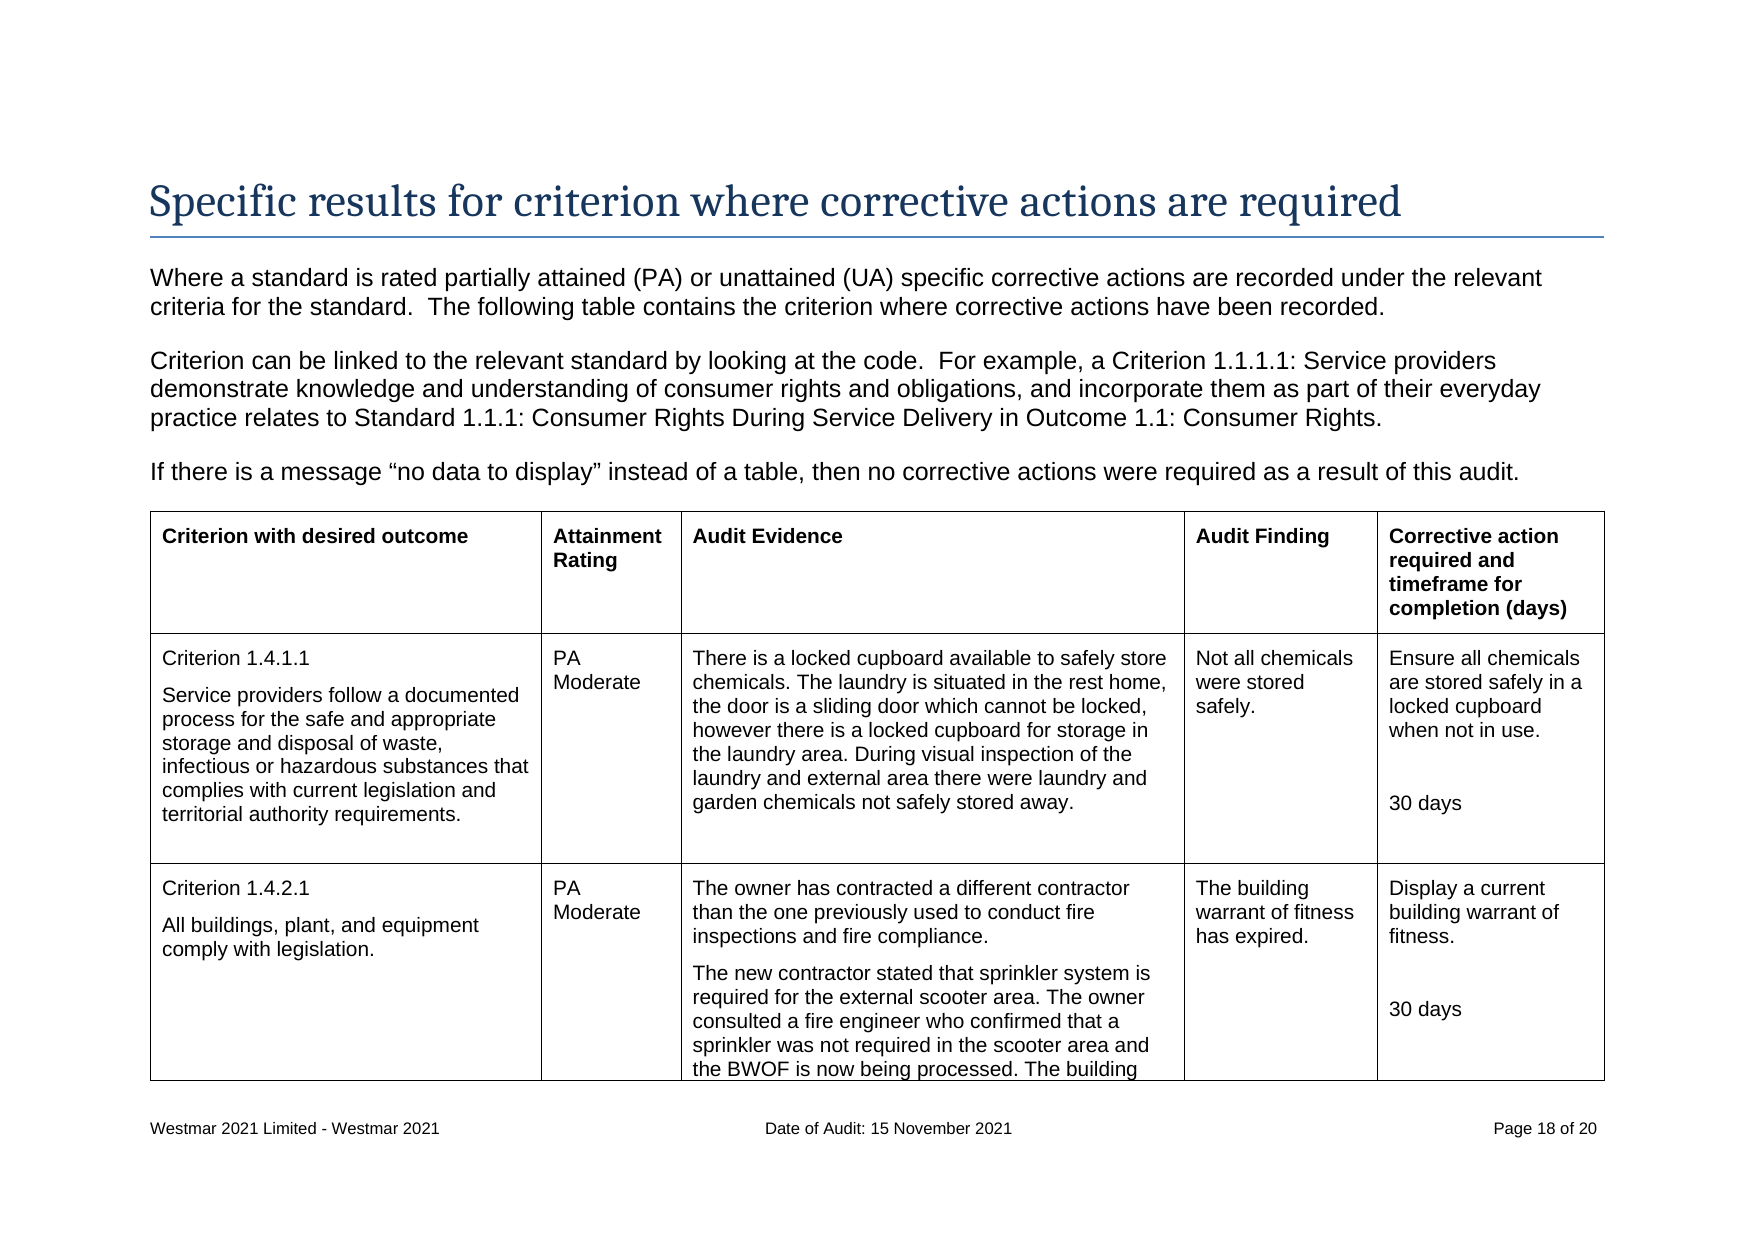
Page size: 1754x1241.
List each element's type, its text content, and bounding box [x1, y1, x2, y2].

table_cell Criterion 1.4.1.1 Service providers follow a documented process for the safe and appropriate storage and disposal of waste, infectious or hazardous substances that complies with current legislation and territorial authority requirements. [151, 634, 541, 863]
table_cell PA Moderate [542, 864, 681, 1080]
text Criterion can be linked to the relevant standard by looking at the code. For example, a Criterion 1.1.1.1: Service providers demonstrate knowledge and understanding of consumer rights and obligations, and incorporate them as part of their everyday practice relates to Standard 1.1.1: Consumer Rights During Service Delivery in Outcome 1.1: Consumer Rights. [150, 346, 1604, 432]
table_header Audit Evidence [682, 512, 1184, 632]
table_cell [1185, 864, 1377, 1080]
table_cell There is a locked cupboard available to safely store chemicals. The laundry is situated in the rest home, the door is a sliding door which cannot be locked, however there is a locked cupboard for storage in the laundry area. During visual inspection of the laundry and external area there were laundry and garden chemicals not safely stored away. [682, 634, 1184, 863]
table_cell Ensure all chemicals are stored safely in a locked cupboard when not in use. 30 days [1378, 634, 1604, 863]
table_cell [151, 864, 541, 1080]
table_header Criterion with desired outcome [151, 512, 541, 632]
subtitle Specific results for criterion where corrective actions are required [150, 175, 1604, 236]
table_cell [682, 864, 1184, 1080]
text Where a standard is rated partially attained (PA) or unattained (UA) specific corrective actions are recorded under the relevant criteria for the standard. The following table contains the criterion where corrective actions have been recorded. [150, 263, 1604, 321]
table_cell Not all chemicals were stored safely. [1185, 634, 1377, 863]
table_header Attainment Rating [542, 512, 681, 632]
table_header Corrective action required and timeframe for completion (days) [1378, 512, 1604, 632]
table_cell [1378, 864, 1604, 1080]
table_header Audit Finding [1185, 512, 1377, 632]
text If there is a message “no data to display” instead of a table, then no corrective actions were required as a result of this audit. [150, 457, 1604, 486]
table_cell PA Moderate [542, 634, 681, 863]
